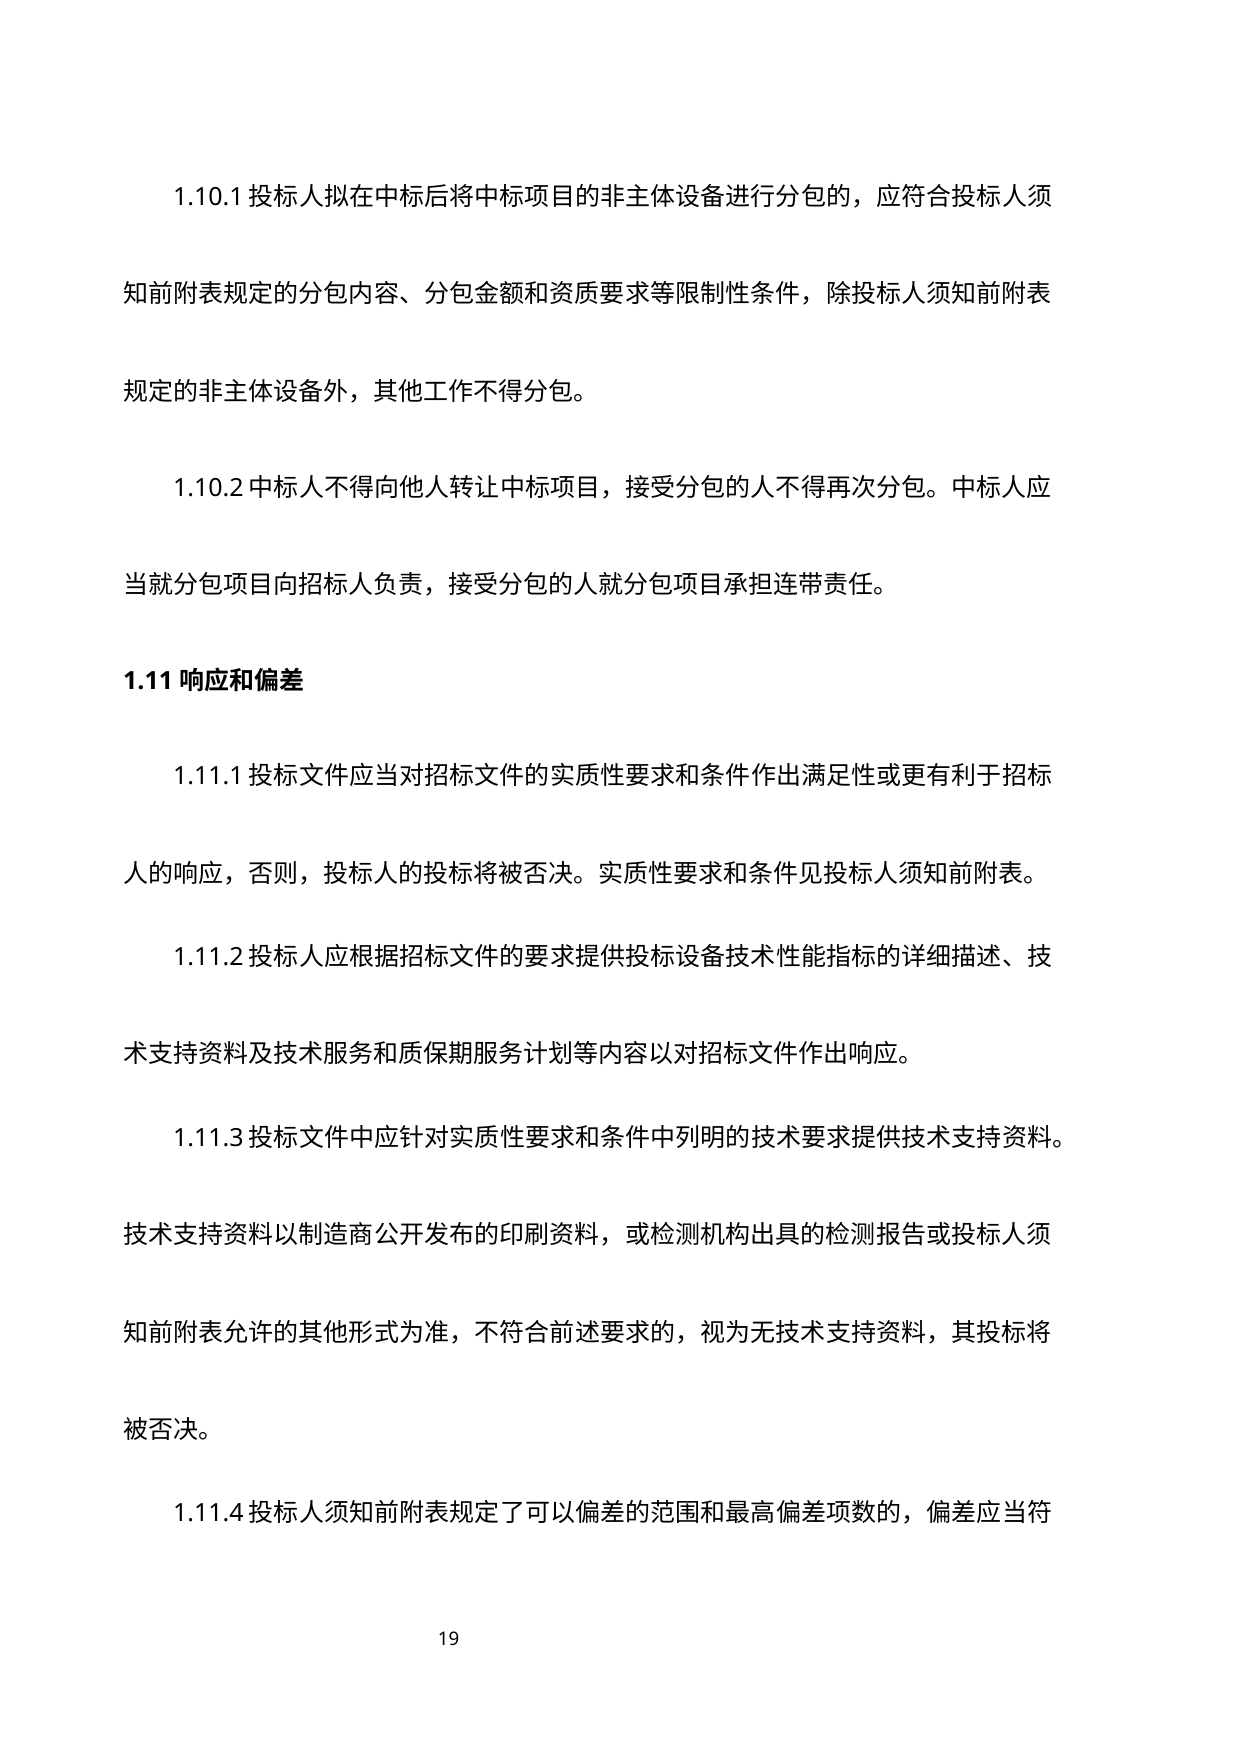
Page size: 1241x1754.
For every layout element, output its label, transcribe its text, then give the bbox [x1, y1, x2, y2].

text 1.11.1投标文件应当对招标文件的实质性要求和条件作出满足性或更有利于招标人的响应，否则，投标人的投标将被否决。实质性要求和条件见投标人须知前附表。 [123, 741, 1053, 904]
text 1.10.1投标人拟在中标后将中标项目的非主体设备进行分包的，应符合投标人须知前附表规定的分包内容、分包金额和资质要求等限制性条件，除投标人须知前附表规定的非主体设备外，其他工作不得分包。 [123, 162, 1053, 422]
text 1.11.2投标人应根据招标文件的要求提供投标设备技术性能指标的详细描述、技术支持资料及技术服务和质保期服务计划等内容以对招标文件作出响应。 [123, 922, 1053, 1084]
text 1.11.3投标文件中应针对实质性要求和条件中列明的技术要求提供技术支持资料。技术支持资料以制造商公开发布的印刷资料，或检测机构出具的检测报告或投标人须知前附表允许的其他形式为准，不符合前述要求的，视为无技术支持资料，其投标将被否决。 [123, 1103, 1053, 1460]
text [123, 1478, 1053, 1543]
text 1.10.2中标人不得向他人转让中标项目，接受分包的人不得再次分包。中标人应当就分包项目向招标人负责，接受分包的人就分包项目承担连带责任。 [123, 453, 1053, 615]
text 1.11 响应和偏差 [123, 646, 1053, 711]
